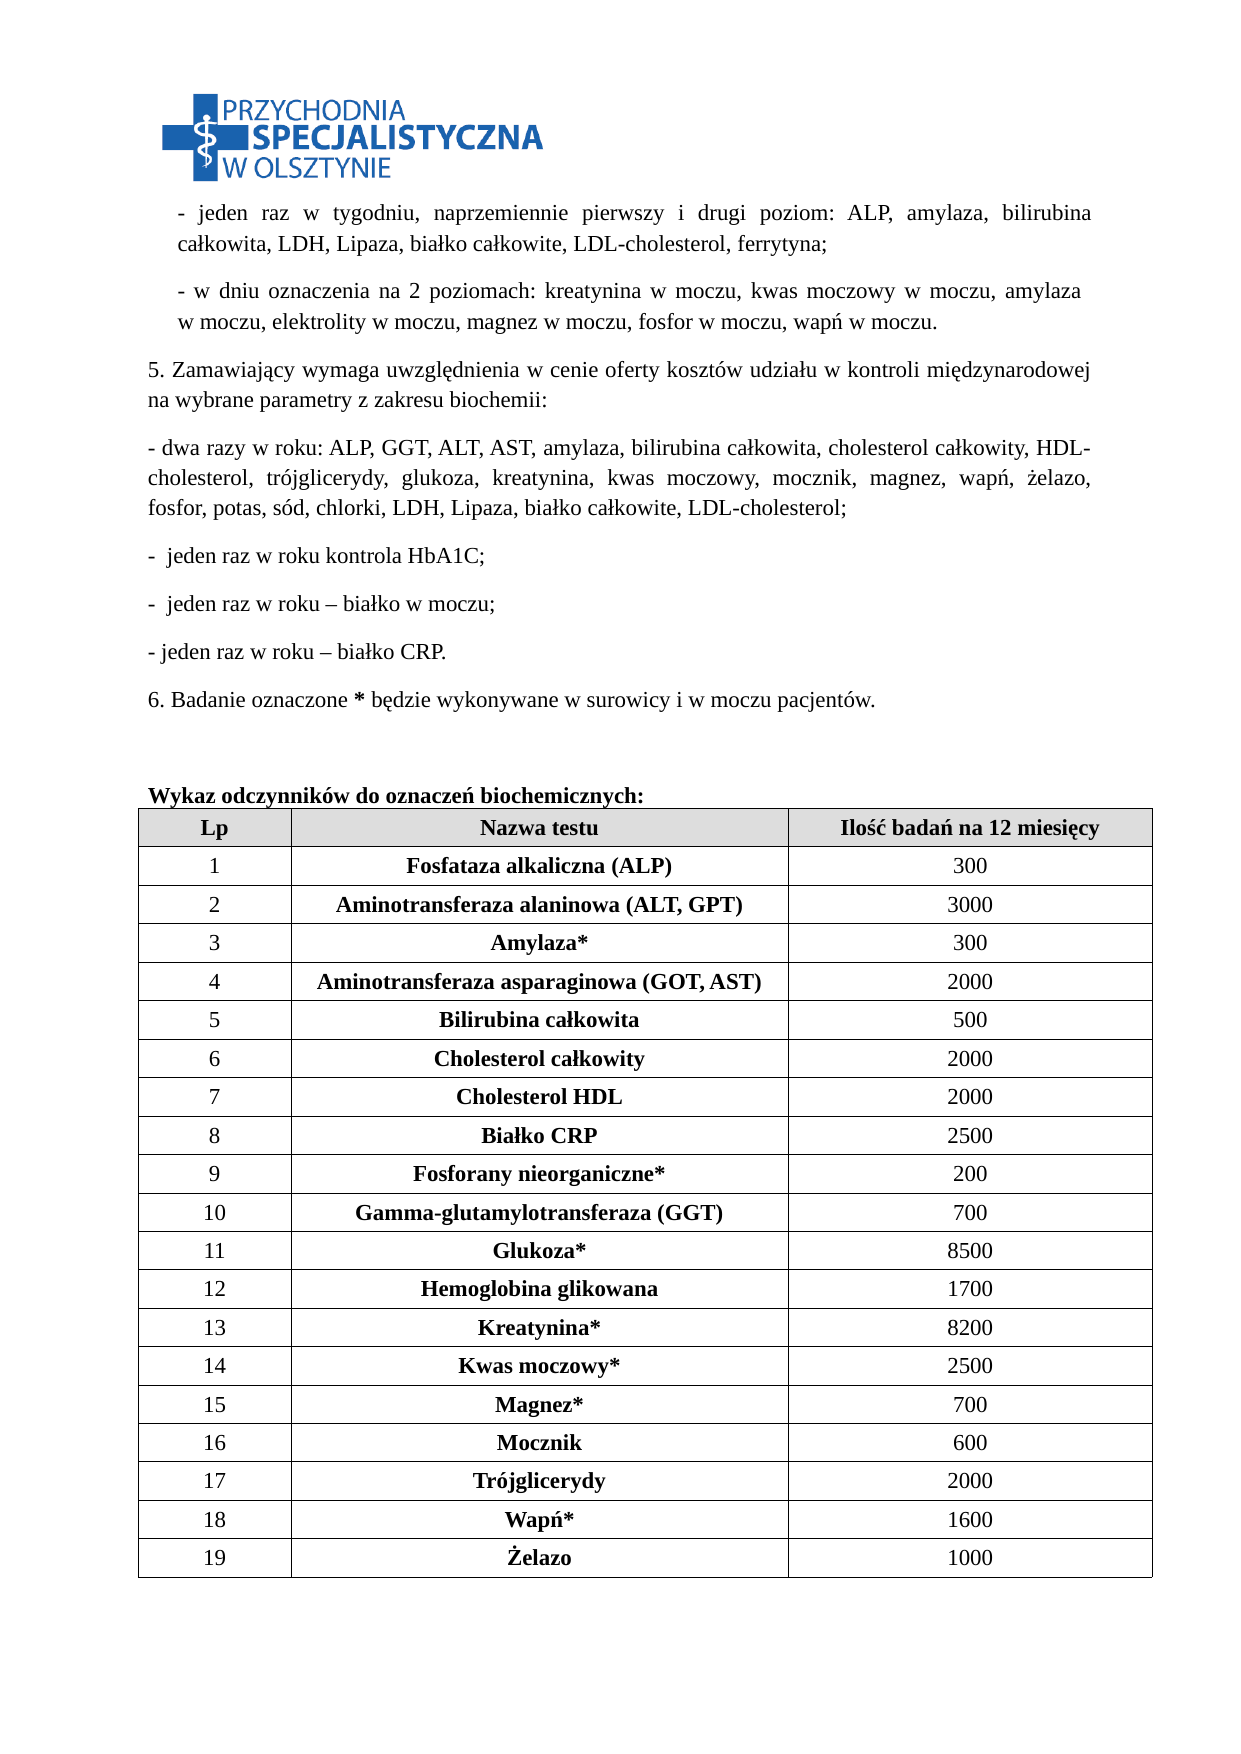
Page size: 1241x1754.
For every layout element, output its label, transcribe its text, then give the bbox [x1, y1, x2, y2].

table_cell Hemoglobina glikowana [292, 1270, 788, 1308]
table_cell Wapń* [292, 1501, 788, 1538]
table_cell 1600 [789, 1501, 1152, 1538]
table_header Ilość badań na 12 miesięcy [789, 809, 1152, 846]
text - dwa razy w roku: ALP, GGT, ALT, AST, amylaza, bilirubina całkowita, cholesterol całkowity, HDL-cholesterol, trójglicerydy, glukoza, kreatynina, kwas moczowy, mocznik, magnez, wapń, żelazo, fosfor, potas, sód, chlorki, LDH, Lipaza, białko całkowite, LDL-cholesterol; [148, 434, 1093, 521]
table_cell 8200 [789, 1309, 1152, 1346]
table_cell 1700 [789, 1270, 1152, 1308]
text 5. Zamawiający wymaga uwzględnienia w cenie oferty kosztów udziału w kontroli międzynarodowej na wybrane parametry z zakresu biochemii: [148, 356, 1093, 412]
table_cell Cholesterol całkowity [292, 1040, 788, 1077]
table_cell 700 [789, 1386, 1152, 1423]
table_cell 11 [139, 1232, 291, 1269]
table_cell 13 [139, 1309, 291, 1346]
table_cell 12 [139, 1270, 291, 1308]
table_cell 2 [139, 886, 291, 923]
table_cell Mocznik [292, 1424, 788, 1461]
table_cell Żelazo [292, 1539, 788, 1577]
table_header Nazwa testu [292, 809, 788, 846]
table_cell 2000 [789, 1040, 1152, 1077]
table_cell 9 [139, 1155, 291, 1192]
table_cell Aminotransferaza asparaginowa (GOT, AST) [292, 963, 788, 1000]
table_cell 10 [139, 1194, 291, 1231]
table_cell 6 [139, 1040, 291, 1077]
table_cell Aminotransferaza alaninowa (ALT, GPT) [292, 886, 788, 923]
text - w dniu oznaczenia na 2 poziomach: kreatynina w moczu, kwas moczowy w moczu, amylaza w moczu, elektrolity w moczu, magnez w moczu, fosfor w moczu, wapń w moczu. [177, 277, 1093, 334]
table_cell 18 [139, 1501, 291, 1538]
table_cell 700 [789, 1194, 1152, 1231]
table_cell 5 [139, 1001, 291, 1039]
text - jeden raz w roku – białko w moczu; [148, 590, 1093, 616]
table_cell 600 [789, 1424, 1152, 1461]
table_header Lp [139, 809, 291, 846]
table_cell 3000 [789, 886, 1152, 923]
table_cell 14 [139, 1347, 291, 1384]
table_cell Magnez* [292, 1386, 788, 1423]
table_cell 7 [139, 1078, 291, 1116]
table_cell Fosforany nieorganiczne* [292, 1155, 788, 1192]
table_cell 2000 [789, 1078, 1152, 1116]
text - jeden raz w tygodniu, naprzemiennie pierwszy i drugi poziom: ALP, amylaza, bilirubina całkowita, LDH, Lipaza, białko całkowite, LDL-cholesterol, ferrytyna; [177, 199, 1093, 256]
table_cell Kreatynina* [292, 1309, 788, 1346]
table_cell 19 [139, 1539, 291, 1577]
picture [147, 73, 559, 200]
table_cell 2000 [789, 1462, 1152, 1500]
table_cell 8 [139, 1117, 291, 1154]
table_cell Fosfataza alkaliczna (ALP) [292, 847, 788, 885]
table_cell 300 [789, 924, 1152, 962]
table_cell 300 [789, 847, 1152, 885]
table_cell 2500 [789, 1117, 1152, 1154]
table_cell Amylaza* [292, 924, 788, 962]
table_cell 4 [139, 963, 291, 1000]
table_cell 17 [139, 1462, 291, 1500]
table_cell Trójglicerydy [292, 1462, 788, 1500]
table_cell Gamma-glutamylotransferaza (GGT) [292, 1194, 788, 1231]
table_cell 500 [789, 1001, 1152, 1039]
table_cell 16 [139, 1424, 291, 1461]
table_cell 2500 [789, 1347, 1152, 1384]
text - jeden raz w roku kontrola HbA1C; [148, 542, 1093, 568]
text - jeden raz w roku – białko CRP. [148, 638, 1093, 664]
table_cell 2000 [789, 963, 1152, 1000]
table_cell 3 [139, 924, 291, 962]
table_cell Glukoza* [292, 1232, 788, 1269]
text Wykaz odczynników do oznaczeń biochemicznych: [148, 782, 1093, 808]
table_cell 15 [139, 1386, 291, 1423]
table_cell 1000 [789, 1539, 1152, 1577]
text 6. Badanie oznaczone * będzie wykonywane w surowicy i w moczu pacjentów. [148, 686, 1093, 712]
table_cell 200 [789, 1155, 1152, 1192]
table_cell Cholesterol HDL [292, 1078, 788, 1116]
table_cell 1 [139, 847, 291, 885]
table_cell Bilirubina całkowita [292, 1001, 788, 1039]
table_cell 8500 [789, 1232, 1152, 1269]
table_cell Białko CRP [292, 1117, 788, 1154]
table_cell Kwas moczowy* [292, 1347, 788, 1384]
